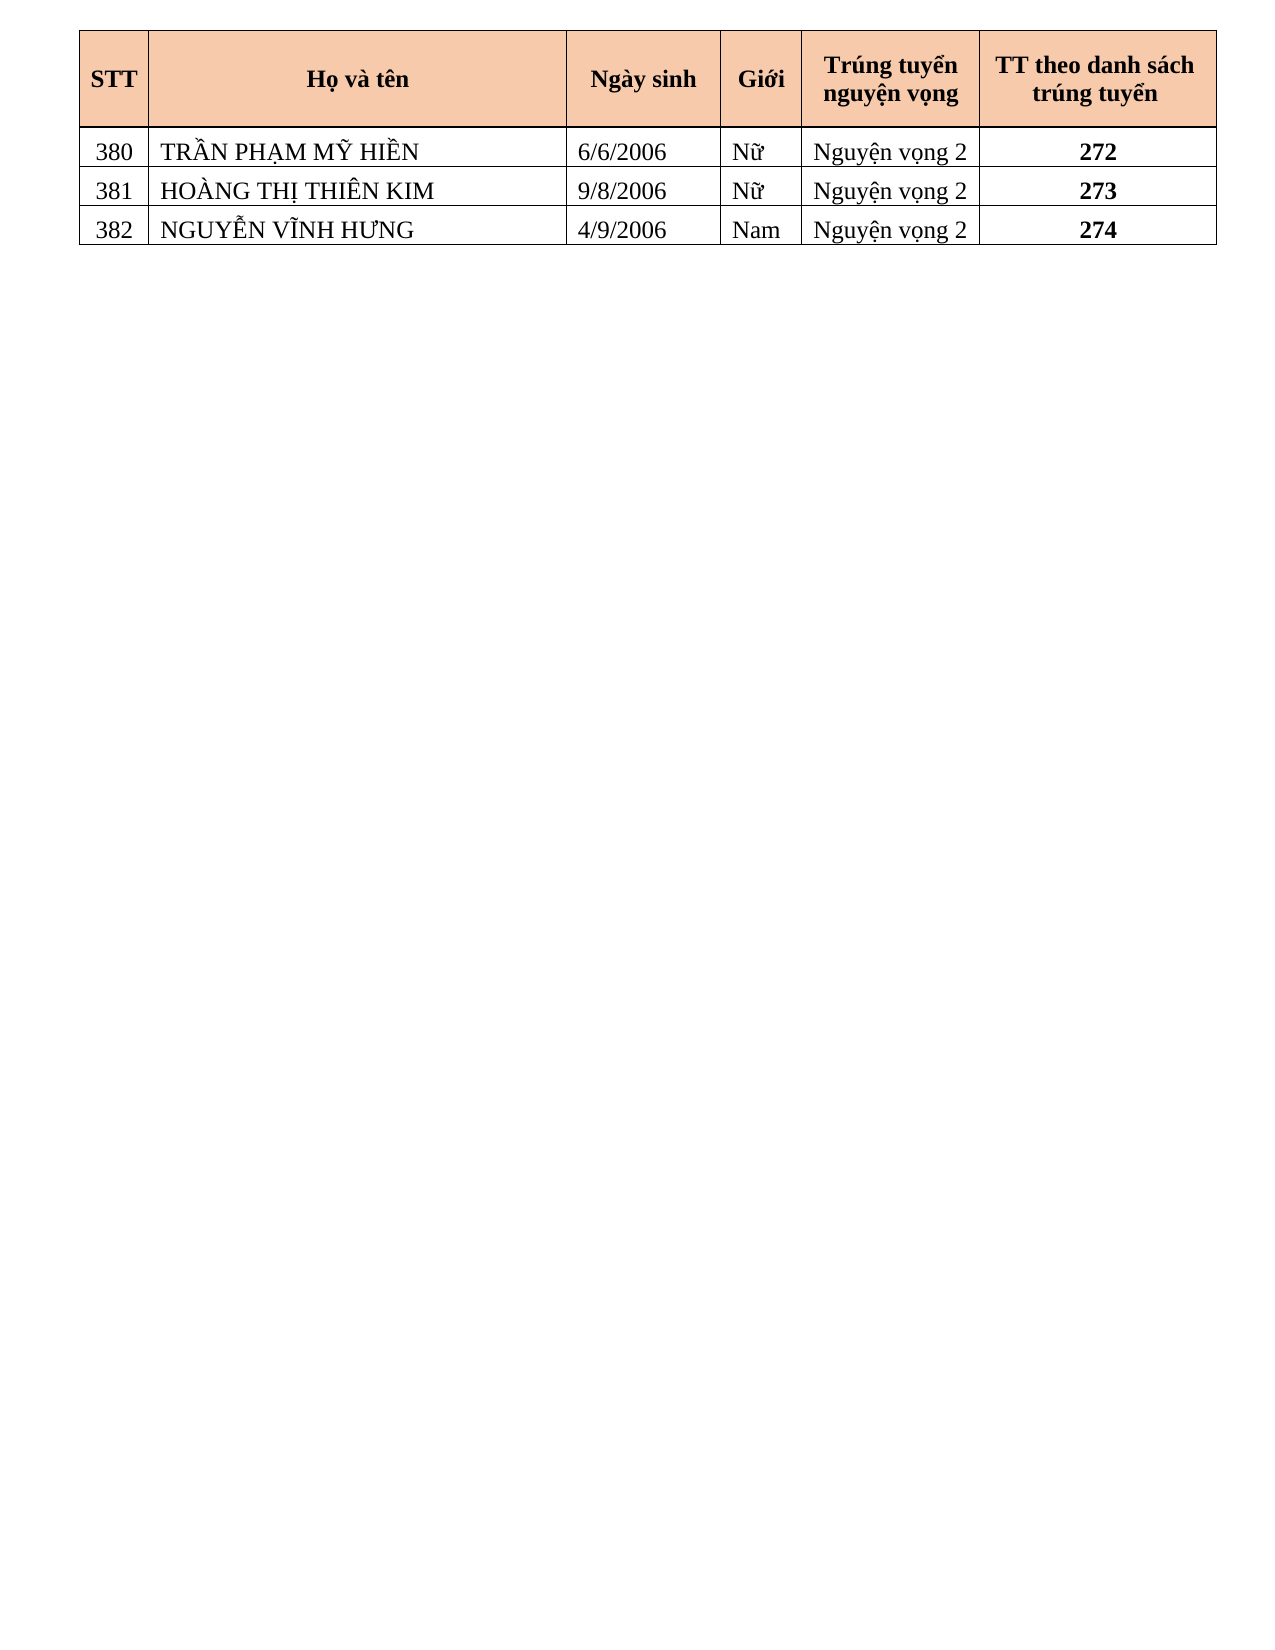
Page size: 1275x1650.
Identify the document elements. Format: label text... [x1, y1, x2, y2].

table_header Ngày sinh [567, 31, 720, 126]
table_cell 380 [80, 128, 148, 166]
table_header Giới [721, 31, 801, 126]
table_cell TRẦN PHẠM MỸ HIỀN [149, 128, 566, 166]
table_cell Nguyện vọng 2 [802, 128, 979, 166]
table_cell 6/6/2006 [567, 128, 720, 166]
table_cell Nữ [721, 167, 801, 204]
table_cell Nguyện vọng 2 [802, 206, 979, 244]
table_cell HOÀNG THỊ THIÊN KIM [149, 167, 566, 204]
table_cell Nam [721, 206, 801, 244]
table_cell NGUYỄN VĨNH HƯNG [149, 206, 566, 244]
table_cell 272 [980, 128, 1216, 166]
table_header STT [80, 31, 148, 126]
table_cell 273 [980, 167, 1216, 204]
table_cell 4/9/2006 [567, 206, 720, 244]
table_header Trúng tuyển nguyện vọng [802, 31, 979, 126]
table_cell 382 [80, 206, 148, 244]
table_cell Nguyện vọng 2 [802, 167, 979, 204]
table_cell Nữ [721, 128, 801, 166]
table_cell 274 [980, 206, 1216, 244]
table_cell 9/8/2006 [567, 167, 720, 204]
table_cell 381 [80, 167, 148, 204]
table_header TT theo danh sách trúng tuyển [980, 31, 1216, 126]
table_header Họ và tên [149, 31, 566, 126]
